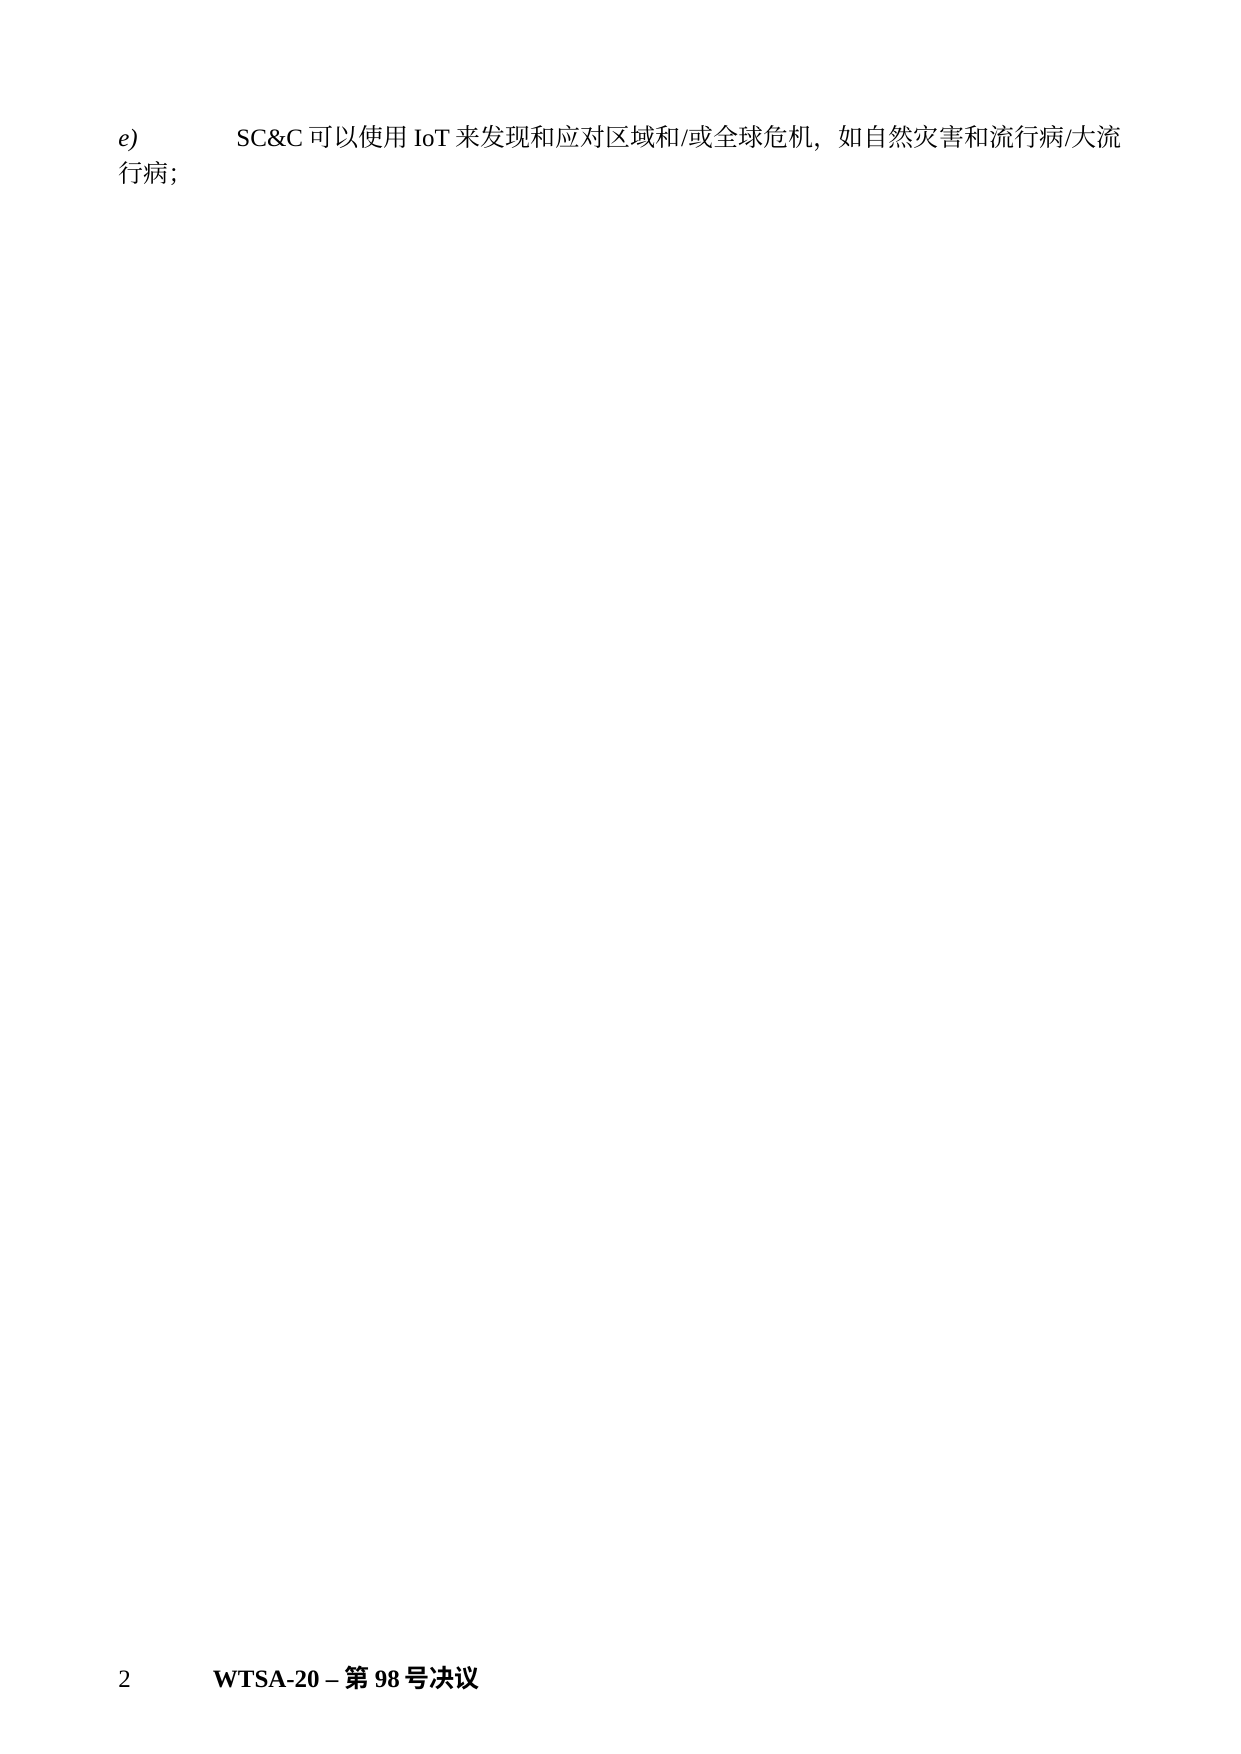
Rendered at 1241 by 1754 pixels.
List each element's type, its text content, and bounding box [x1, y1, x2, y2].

text e) SC&C可以使用IoT来发现和应对区域和/或全球危机，如自然灾害和流行病/大流行病； [118, 118, 1122, 190]
